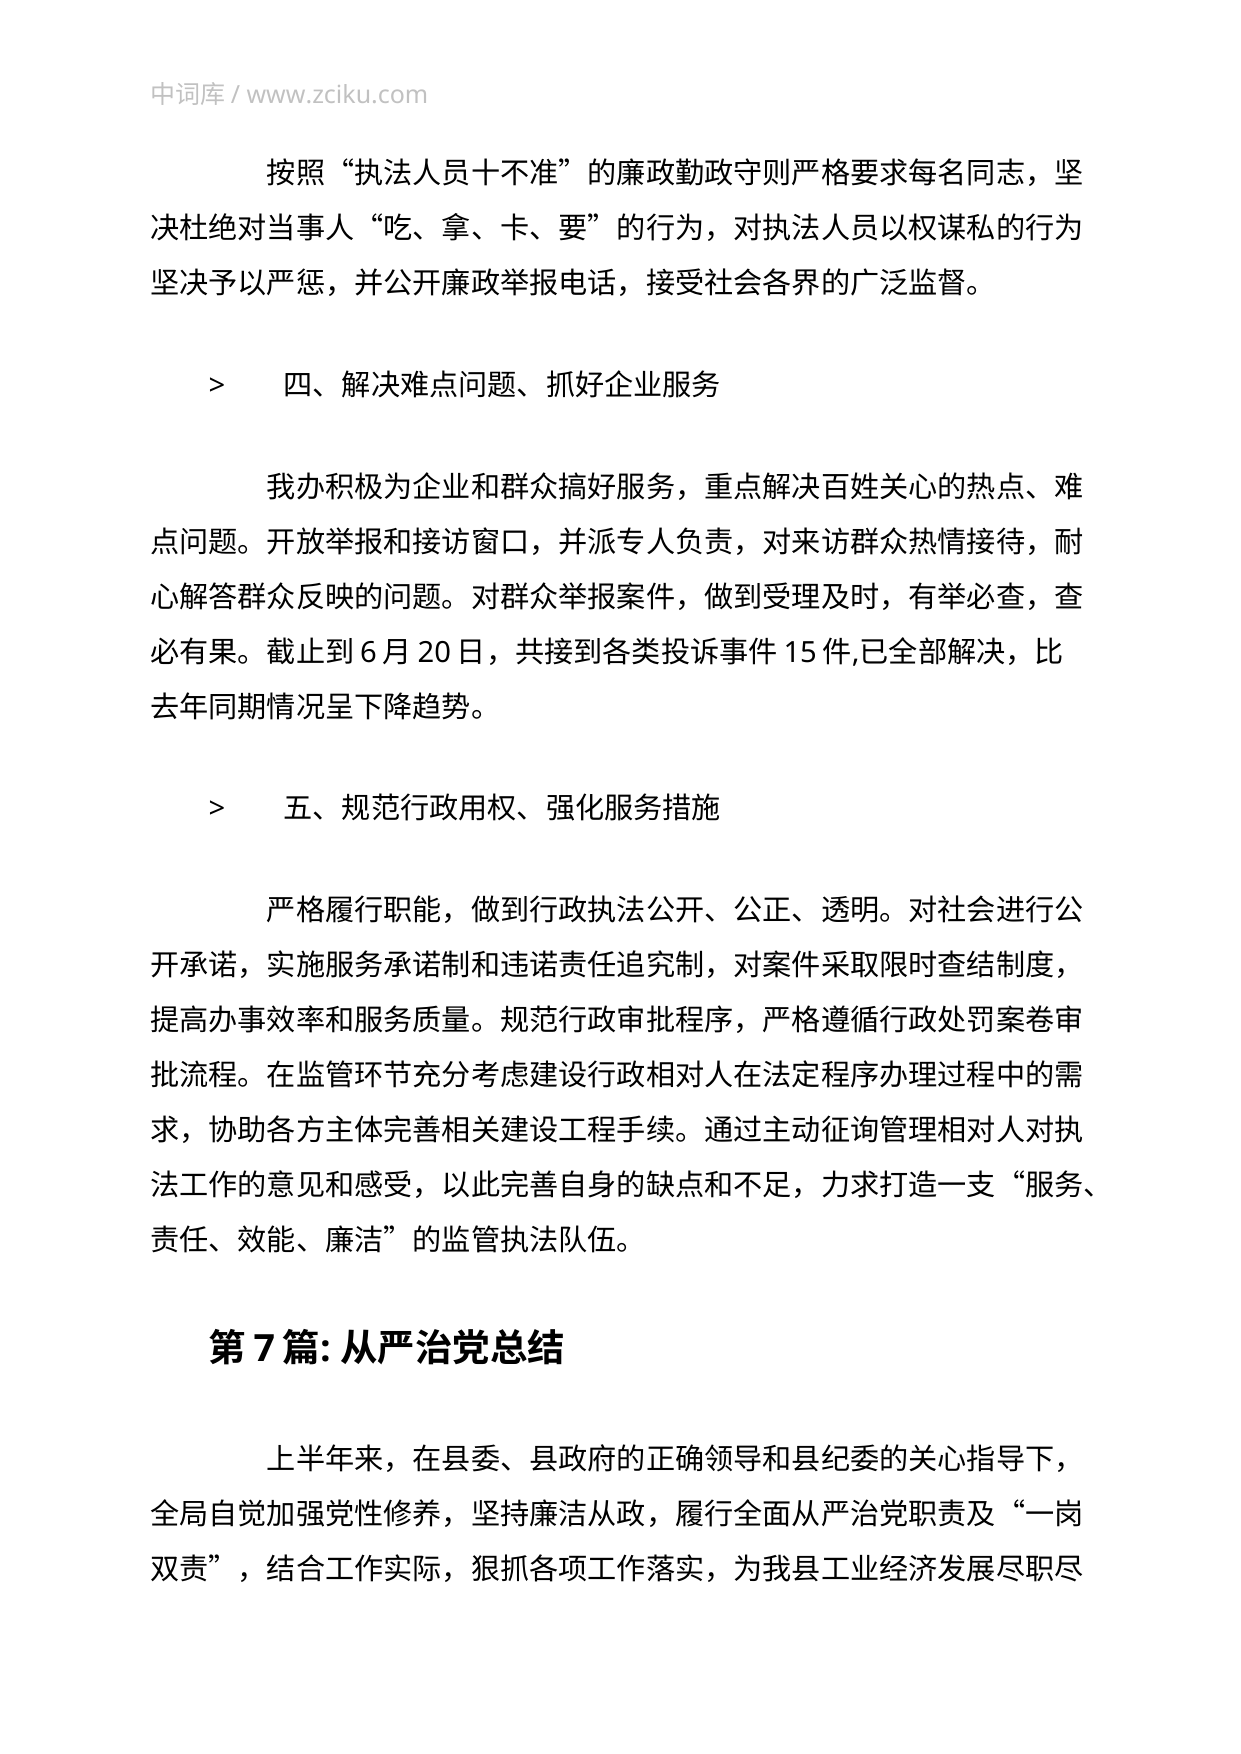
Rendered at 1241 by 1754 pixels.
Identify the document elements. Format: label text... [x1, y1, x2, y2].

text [150, 1436, 1090, 1588]
text 第7篇: 从严治党总结 [150, 1318, 1090, 1373]
text 严格履行职能，做到行政执法公开、公正、透明。对社会进行公开承诺，实施服务承诺制和违诺责任追究制，对案件采取限时查结制度，提高办事效率和服务质量。规范行政审批程序，严格遵循行政处罚案卷审批流程。在监管环节充分考虑建设行政相对人在法定程序办理过程中的需求，协助各方主体完善相关建设工程手续。通过主动征询管理相对人对执法工作的意见和感受，以此完善自身的缺点和不足，力求打造一支“服务、责任、效能、廉洁”的监管执法队伍。 [150, 887, 1090, 1259]
text 我办积极为企业和群众搞好服务，重点解决百姓关心的热点、难点问题。开放举报和接访窗口，并派专人负责，对来访群众热情接待，耐心解答群众反映的问题。对群众举报案件，做到受理及时，有举必查，查必有果。截止到6月20日，共接到各类投诉事件15件,已全部解决，比去年同期情况呈下降趋势。 [150, 463, 1090, 726]
text 按照“执法人员十不准”的廉政勤政守则严格要求每名同志，坚决杜绝对当事人“吃、拿、卡、要”的行为，对执法人员以权谋私的行为坚决予以严惩，并公开廉政举报电话，接受社会各界的广泛监督。 [150, 150, 1090, 302]
text > 四、解决难点问题、抓好企业服务 [150, 362, 1090, 404]
text > 五、规范行政用权、强化服务措施 [150, 785, 1090, 827]
